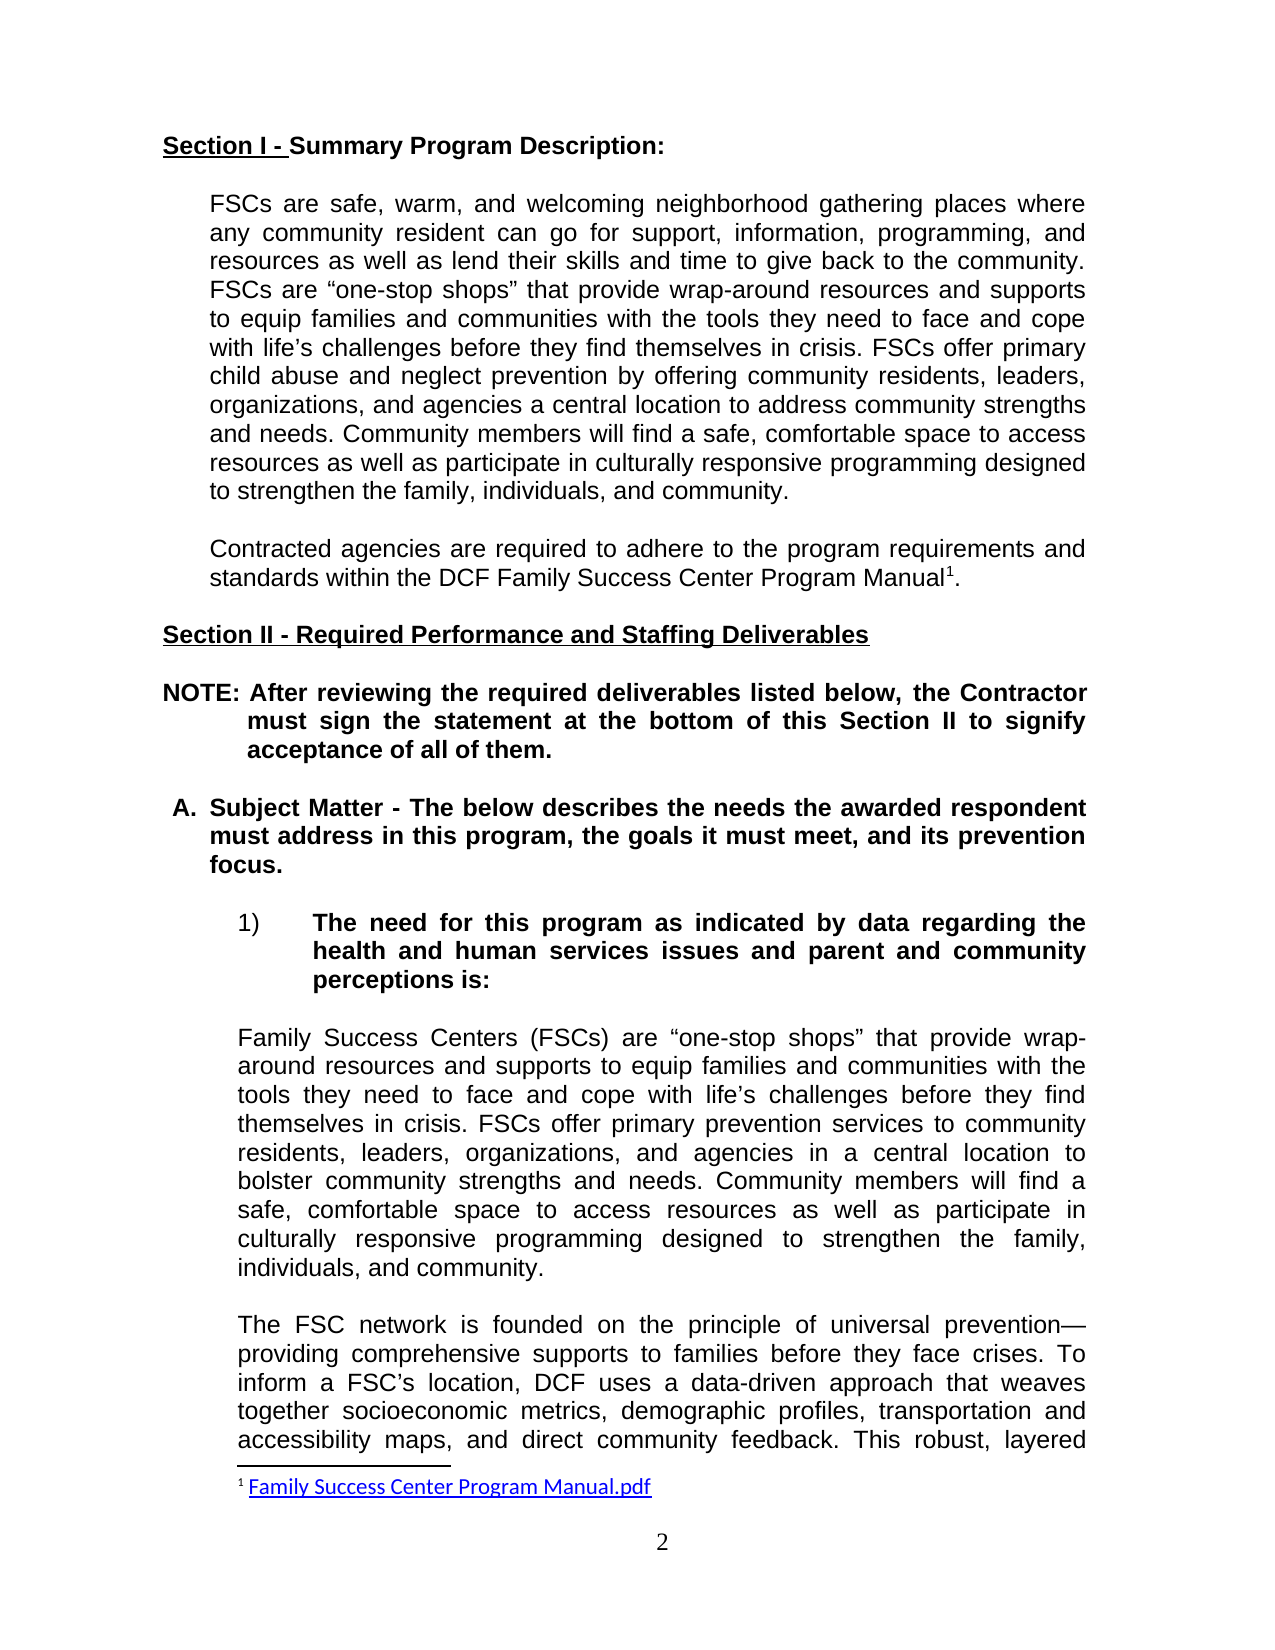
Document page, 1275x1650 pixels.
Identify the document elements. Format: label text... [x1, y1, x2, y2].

text Family Success Centers (FSCs) are “one-stop shops” that provide wrap-around resources and supports to equip families and communities with the tools they need to face and cope with life’s challenges before they find themselves in crisis. FSCs offer primary prevention services to community residents, leaders, organizations, and agencies in a central location to bolster community strengths and needs. Community members will find a safe, comfortable space to access resources as well as participate in culturally responsive programming designed to strengthen the family, individuals, and community. [237, 1022, 1087, 1281]
text FSCs are safe, warm, and welcoming neighborhood gathering places where any community resident can go for support, information, programming, and resources as well as lend their skills and time to give back to the community. FSCs are “one-stop shops” that provide wrap-around resources and supports to equip families and communities with the tools they need to face and cope with life’s challenges before they find themselves in crisis. FSCs offer primary child abuse and neglect prevention by offering community residents, leaders, organizations, and agencies a central location to address community strengths and needs. Community members will find a safe, comfortable space to access resources as well as participate in culturally responsive programming designed to strengthen the family, individuals, and community. [209, 189, 1087, 505]
list Subject Matter - The below describes the needs the awarded respondent must address in this program, the goals it must meet, and its prevention focus. [172, 792, 1087, 879]
text Section I - Summary Program Description: [162, 131, 1087, 160]
text NOTE: After reviewing the required deliverables listed below, the Contractor must sign the statement at the bottom of this Section II to signify acceptance of all of them. [162, 677, 1087, 764]
text Section II - Required Performance and Staffing Deliverables [162, 620, 1087, 649]
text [237, 1310, 1087, 1454]
text Contracted agencies are required to adhere to the program requirements and standards within the DCF Family Success Center Program Manual. [209, 534, 1087, 591]
text 1) The need for this program as indicated by data regarding the health and human services issues and parent and community perceptions is: [237, 907, 1087, 994]
